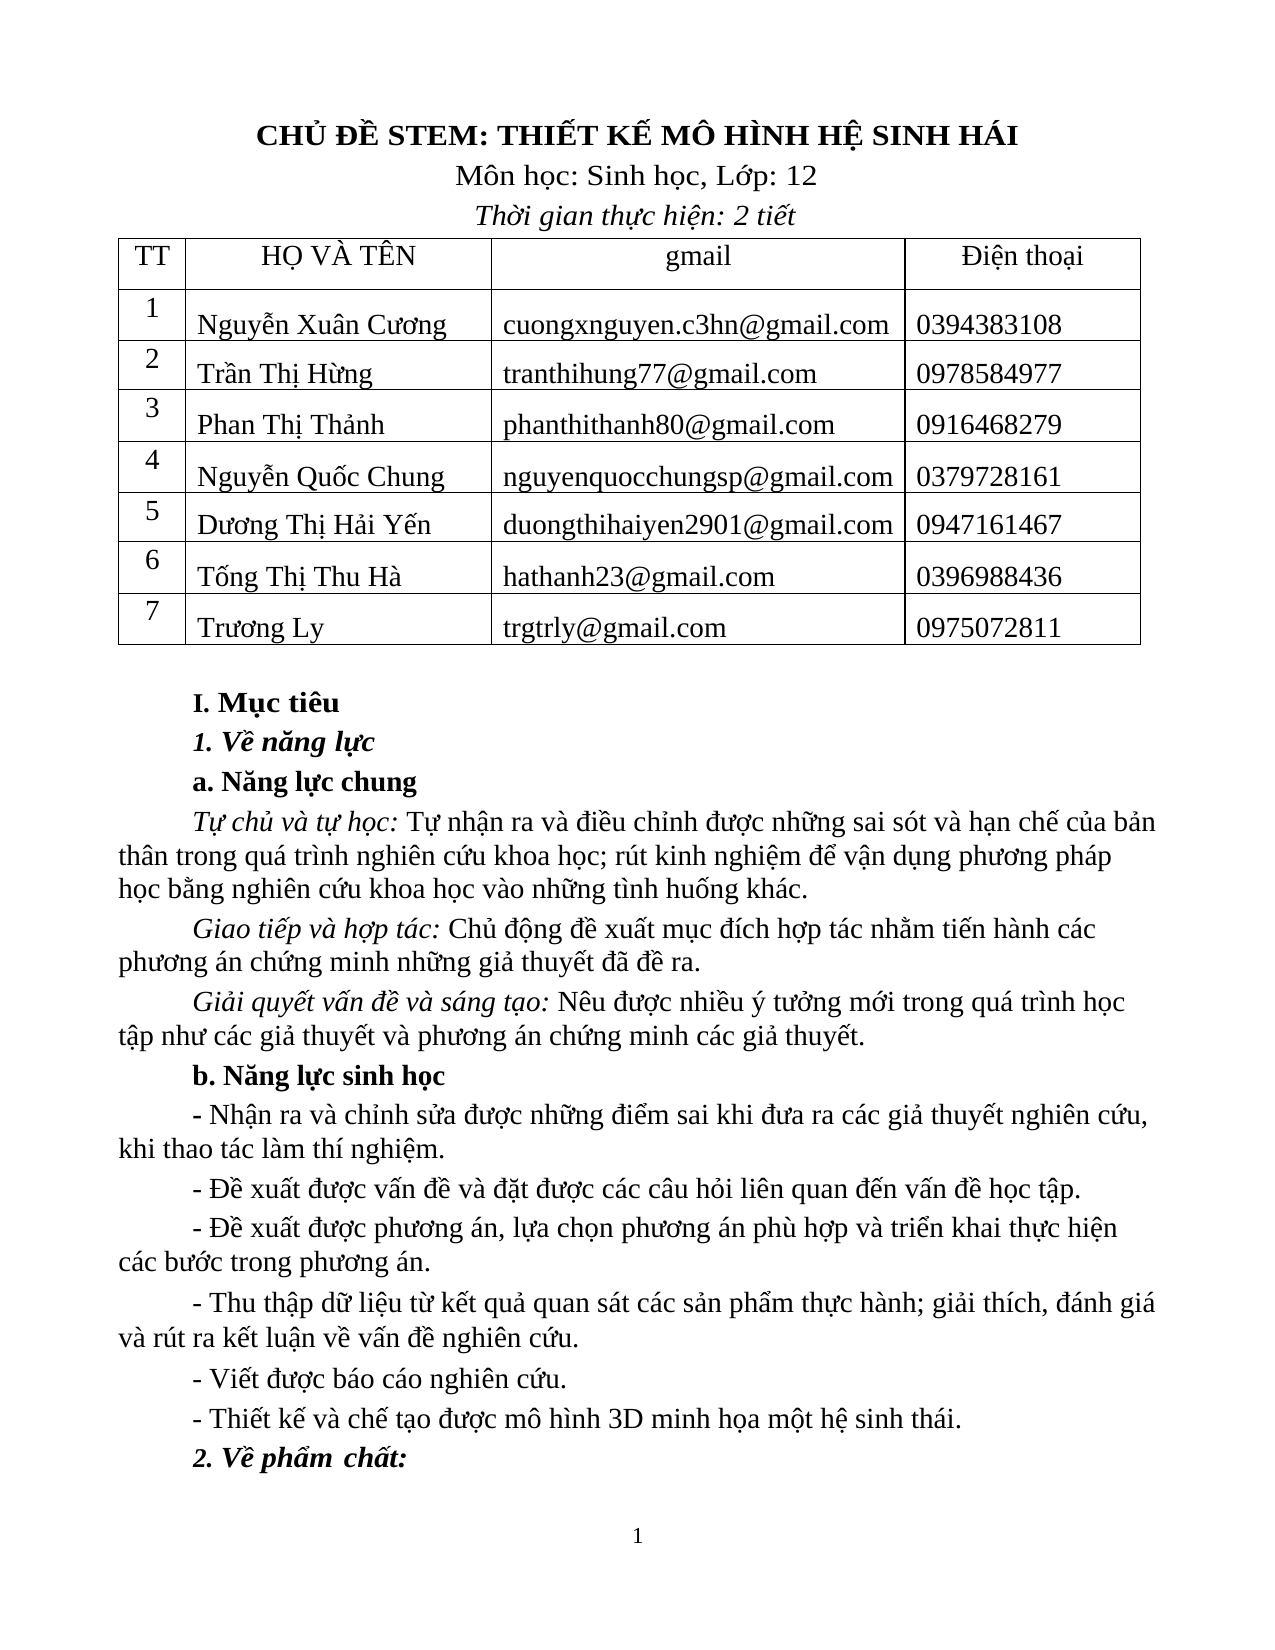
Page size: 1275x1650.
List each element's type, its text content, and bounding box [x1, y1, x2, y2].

table_cell Trương Ly [186, 594, 491, 644]
table_cell 0396988436 [906, 542, 1140, 592]
table_cell 0394383108 [906, 290, 1140, 340]
text - Đề xuất được phương án, lựa chọn phương án phù hợp và triển khai thực hiện các bước trong phương án. [118, 1211, 1157, 1278]
table_header gmail [492, 239, 904, 289]
text Giải quyết vấn đề và sáng tạo: Nêu được nhiều ý tưởng mới trong quá trình học tập như các giả thuyết và phương án chứng minh các giả thuyết. [118, 984, 1157, 1051]
table_cell hathanh23@gmail.com [492, 542, 904, 592]
text a. Năng lực chung [118, 764, 1157, 798]
list Mục tiêu [193, 685, 1157, 718]
table_cell 0947161467 [906, 493, 1140, 541]
table_cell 1 [119, 290, 185, 340]
text Giao tiếp và hợp tác: Chủ động đề xuất mục đích hợp tác nhằm tiến hành các phương án chứng minh những giả thuyết đã đề ra. [118, 911, 1157, 978]
text Môn học: Sinh học, Lớp: 12 [118, 158, 1154, 191]
table_cell Tống Thị Thu Hà [186, 542, 491, 592]
table_cell nguyenquocchungsp@gmail.com [492, 442, 904, 492]
table_cell Nguyễn Quốc Chung [186, 442, 491, 492]
table_header Điện thoại [906, 239, 1140, 289]
table_cell 3 [119, 390, 185, 441]
table_cell cuongxnguyen.c3hn@gmail.com [492, 290, 904, 340]
table_header HỌ VÀ TÊN [186, 239, 491, 289]
text Thời gian thực hiện: 2 tiết [118, 198, 1154, 231]
table_cell 4 [119, 442, 185, 492]
table_cell 0978584977 [906, 341, 1140, 389]
table_cell Nguyễn Xuân Cương [186, 290, 491, 340]
table_cell 7 [119, 594, 185, 644]
table_cell tranthihung77@gmail.com [492, 341, 904, 389]
table_cell Dương Thị Hải Yến [186, 493, 491, 541]
text CHỦ ĐỀ STEM: THIẾT KẾ MÔ HÌNH HỆ SINH HÁI [118, 118, 1157, 152]
table_cell 5 [119, 493, 185, 541]
text - Đề xuất được vấn đề và đặt được các câu hỏi liên quan đến vấn đề học tập. [118, 1171, 1157, 1204]
table_header TT [119, 239, 185, 289]
table_cell 0379728161 [906, 442, 1140, 492]
table_cell trgtrly@gmail.com [492, 594, 904, 644]
table_cell phanthithanh80@gmail.com [492, 390, 904, 441]
table_cell 6 [119, 542, 185, 592]
table_cell 0916468279 [906, 390, 1140, 441]
list Về phẩm chất: [193, 1441, 1157, 1474]
text Tự chủ và tự học: Tự nhận ra và điều chỉnh được những sai sót và hạn chế của bản thân trong quá trình nghiên cứu khoa học; rút kinh nghiệm để vận dụng phương pháp học bằng nghiên cứu khoa học vào những tình huống khác. [118, 804, 1157, 905]
table_cell Phan Thị Thảnh [186, 390, 491, 441]
table_cell 0975072811 [906, 594, 1140, 644]
table_cell duongthihaiyen2901@gmail.com [492, 493, 904, 541]
text - Thiết kế và chế tạo được mô hình 3D minh họa một hệ sinh thái. [118, 1401, 1157, 1434]
text b. Năng lực sinh học [118, 1058, 1157, 1091]
text - Viết được báo cáo nghiên cứu. [118, 1361, 1157, 1394]
text - Nhận ra và chỉnh sửa được những điểm sai khi đưa ra các giả thuyết nghiên cứu, khi thao tác làm thí nghiệm. [118, 1097, 1157, 1164]
table_cell Trần Thị Hừng [186, 341, 491, 389]
text - Thu thập dữ liệu từ kết quả quan sát các sản phẩm thực hành; giải thích, đánh giá và rút ra kết luận về vấn đề nghiên cứu. [118, 1284, 1157, 1355]
table_cell 2 [119, 341, 185, 389]
list Về năng lực [193, 724, 1157, 758]
